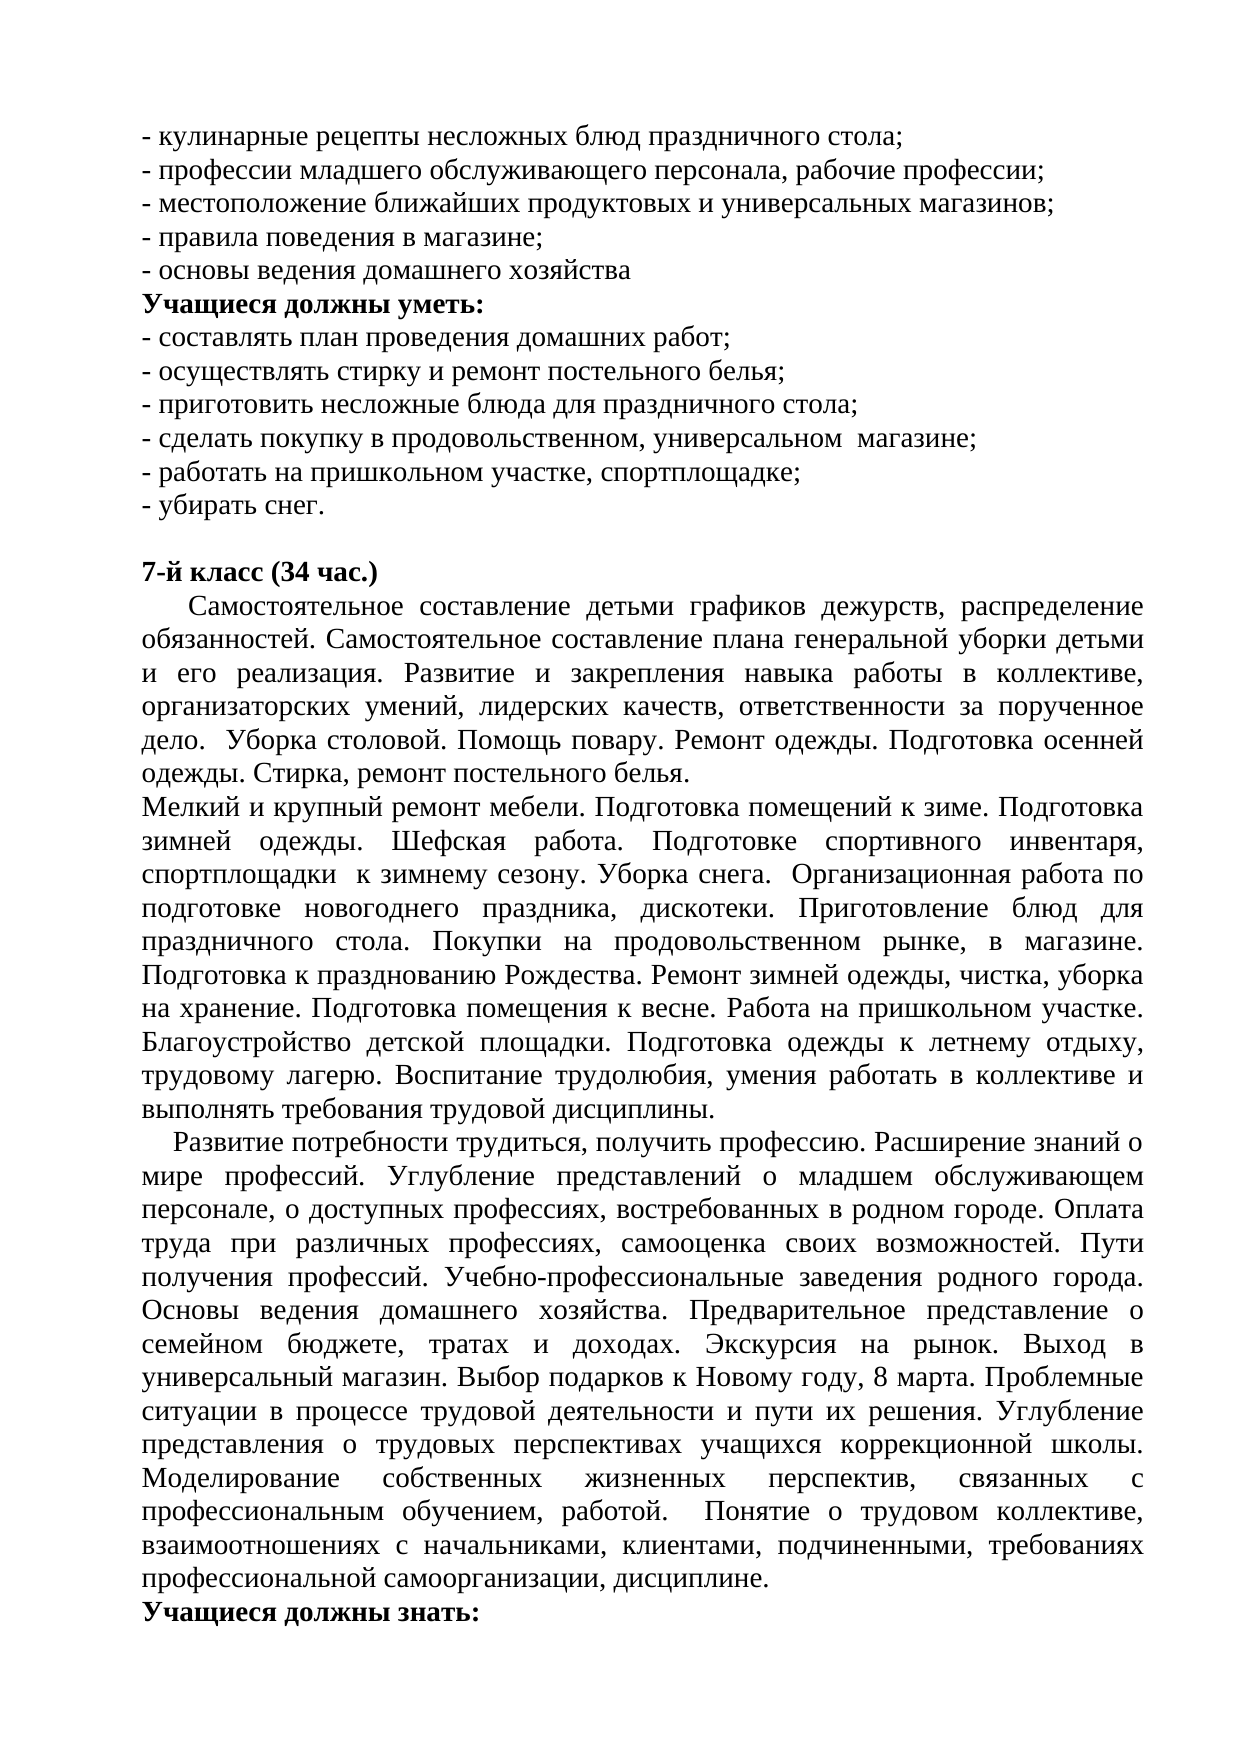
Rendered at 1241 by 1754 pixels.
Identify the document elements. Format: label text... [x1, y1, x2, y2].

text Учащиеся должны знать: [141, 1594, 1145, 1628]
text - профессии младшего обслуживающего персонала, рабочие профессии; [141, 152, 1145, 185]
text - основы ведения домашнего хозяйства [141, 252, 1145, 286]
text - правила поведения в магазине; [141, 219, 1145, 252]
text - кулинарные рецепты несложных блюд праздничного стола; [141, 118, 1145, 152]
text - сделать покупку в продовольственном, универсальном магазине; [141, 420, 1145, 454]
text - составлять план проведения домашних работ; [141, 319, 1145, 353]
text - приготовить несложные блюда для праздничного стола; [141, 387, 1145, 420]
text 7-й класс (34 час.) [141, 554, 1145, 588]
text - работать на пришкольном участке, спортплощадке; [141, 454, 1145, 487]
text - осуществлять стирку и ремонт постельного белья; [141, 353, 1145, 387]
text Учащиеся должны уметь: [141, 286, 1145, 319]
text Самостоятельное составление детьми графиков дежурств, распределение обязанностей. Самостоятельное составление плана генеральной уборки детьми и его реализация. Развитие и закрепления навыка работы в коллективе, организаторских умений, лидерских качеств, ответственности за порученное дело. Уборка столовой. Помощь повару. Ремонт одежды. Подготовка осенней одежды. Стирка, ремонт постельного белья. [141, 588, 1145, 789]
text Мелкий и крупный ремонт мебели. Подготовка помещений к зиме. Подготовка зимней одежды. Шефская работа. Подготовке спортивного инвентаря, спортплощадки к зимнему сезону. Уборка снега. Организационная работа по подготовке новогоднего праздника, дискотеки. Приготовление блюд для праздничного стола. Покупки на продовольственном рынке, в магазине. Подготовка к празднованию Рождества. Ремонт зимней одежды, чистка, уборка на хранение. Подготовка помещения к весне. Работа на пришкольном участке. Благоустройство детской площадки. Подготовка одежды к летнему отдыху, трудовому лагерю. Воспитание трудолюбия, умения работать в коллективе и выполнять требования трудовой дисциплины. [141, 789, 1145, 1124]
text - местоположение ближайших продуктовых и универсальных магазинов; [141, 185, 1145, 219]
text - убирать снег. [141, 487, 1145, 521]
text Развитие потребности трудиться, получить профессию. Расширение знаний о мире профессий. Углубление представлений о младшем обслуживающем персонале, о доступных профессиях, востребованных в родном городе. Оплата труда при различных профессиях, самооценка своих возможностей. Пути получения профессий. Учебно-профессиональные заведения родного города. Основы ведения домашнего хозяйства. Предварительное представление о семейном бюджете, тратах и доходах. Экскурсия на рынок. Выход в универсальный магазин. Выбор подарков к Новому году, 8 марта. Проблемные ситуации в процессе трудовой деятельности и пути их решения. Углубление представления о трудовых перспективах учащихся коррекционной школы. Моделирование собственных жизненных перспектив, связанных с профессиональным обучением, работой. Понятие о трудовом коллективе, взаимоотношениях с начальниками, клиентами, подчиненными, требованиях профессиональной самоорганизации, дисциплине. [141, 1124, 1145, 1594]
